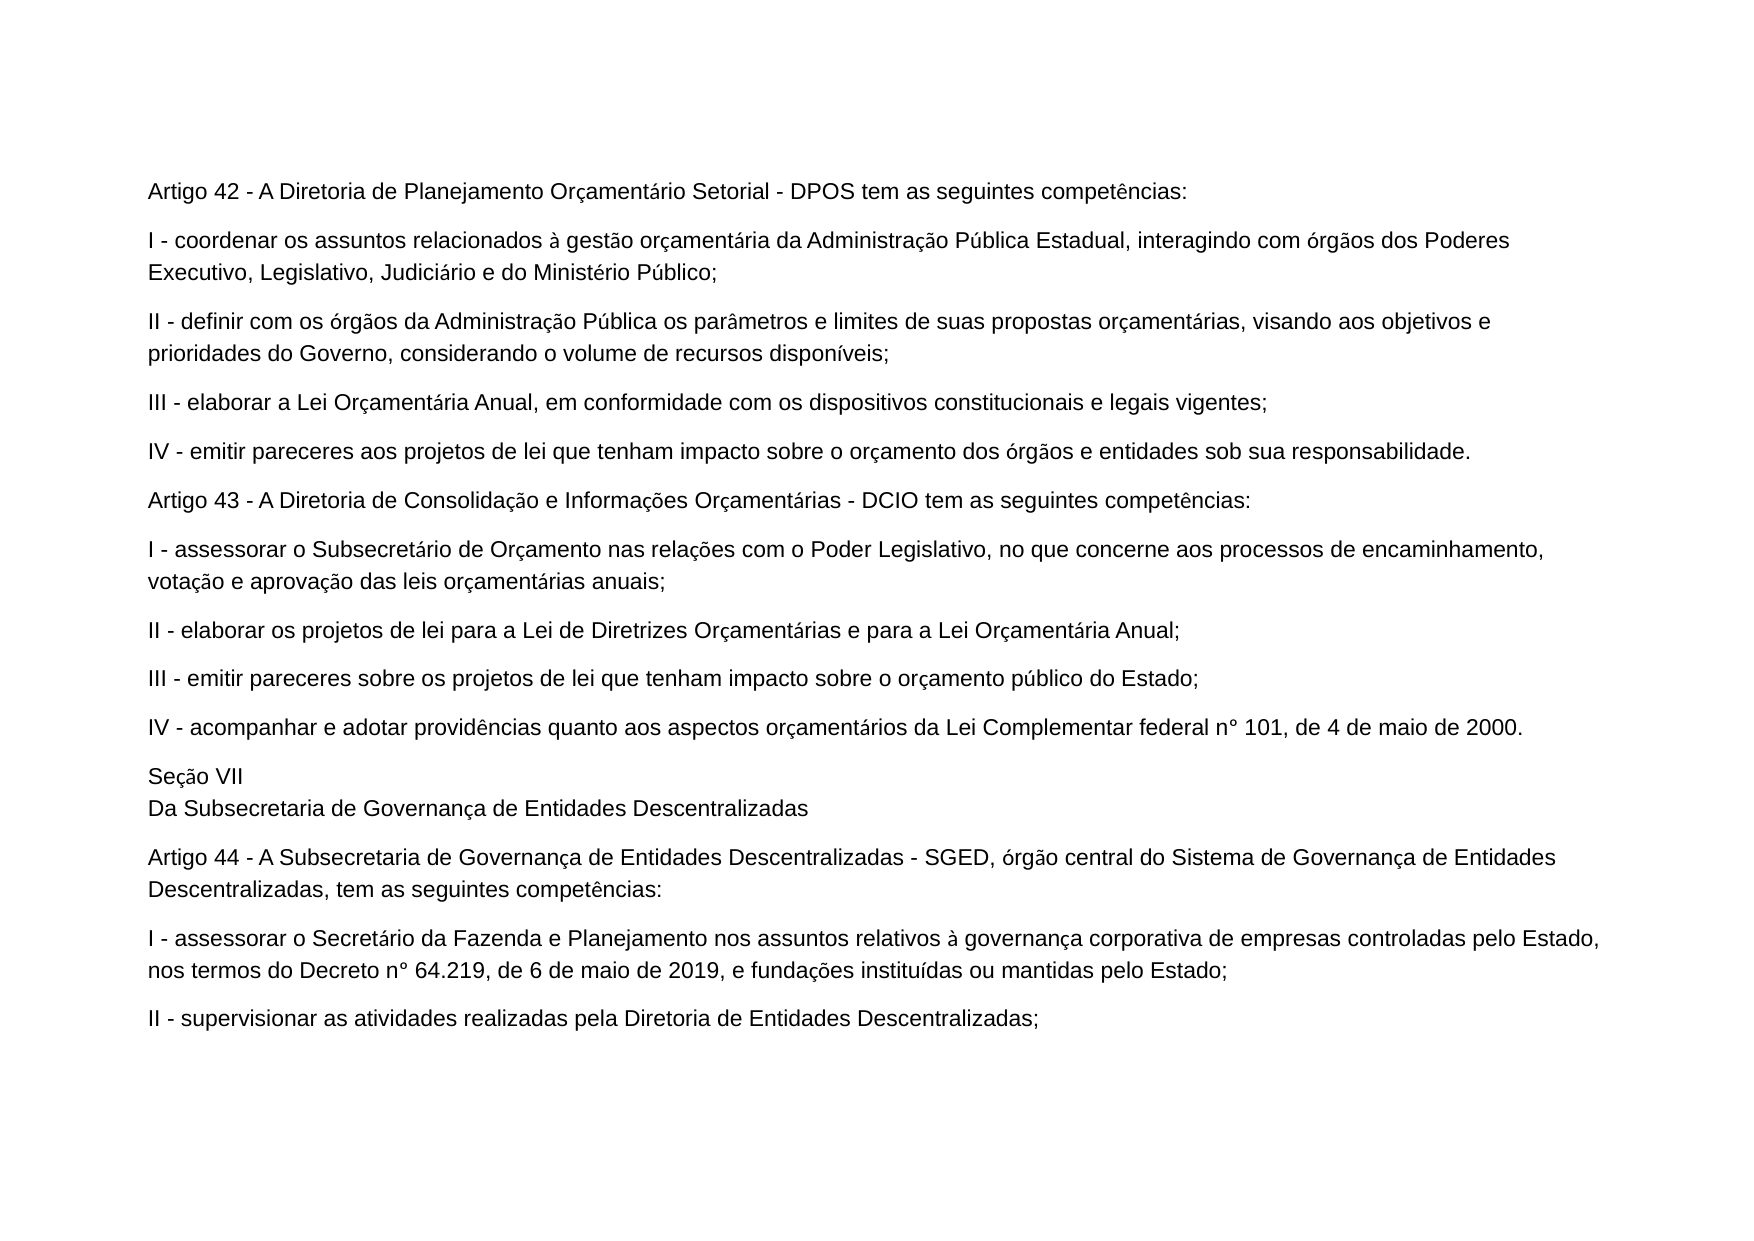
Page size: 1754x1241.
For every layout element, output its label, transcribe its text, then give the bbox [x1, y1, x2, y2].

text I - coordenar os assuntos relacionados à gestão orçamentária da Administração Pública Estadual, interagindo com órgãos dos Poderes Executivo, Legislativo, Judiciário e do Ministério Público; [148, 226, 1606, 286]
text IV - acompanhar e adotar providências quanto aos aspectos orçamentários da Lei Complementar federal nº 101, de 4 de maio de 2000. [148, 713, 1606, 741]
text II - elaborar os projetos de lei para a Lei de Diretrizes Orçamentárias e para a Lei Orçamentária Anual; [148, 616, 1606, 644]
text II - definir com os órgãos da Administração Pública os parâmetros e limites de suas propostas orçamentárias, visando aos objetivos e prioridades do Governo, considerando o volume de recursos disponíveis; [148, 307, 1606, 367]
text I - assessorar o Subsecretário de Orçamento nas relações com o Poder Legislativo, no que concerne aos processos de encaminhamento, votação e aprovação das leis orçamentárias anuais; [148, 535, 1606, 595]
text Artigo 44 - A Subsecretaria de Governança de Entidades Descentralizadas - SGED, órgão central do Sistema de Governança de Entidades Descentralizadas, tem as seguintes competências: [148, 843, 1606, 903]
text Artigo 42 - A Diretoria de Planejamento Orçamentário Setorial - DPOS tem as seguintes competências: [148, 177, 1606, 205]
text IV - emitir pareceres aos projetos de lei que tenham impacto sobre o orçamento dos órgãos e entidades sob sua responsabilidade. [148, 437, 1606, 465]
text I - assessorar o Secretário da Fazenda e Planejamento nos assuntos relativos à governança corporativa de empresas controladas pelo Estado, nos termos do Decreto nº 64.219, de 6 de maio de 2019, e fundações instituídas ou mantidas pelo Estado; [148, 924, 1606, 984]
text Seção VII Da Subsecretaria de Governança de Entidades Descentralizadas [148, 762, 1606, 822]
text Artigo 43 - A Diretoria de Consolidação e Informações Orçamentárias - DCIO tem as seguintes competências: [148, 486, 1606, 514]
text II - supervisionar as atividades realizadas pela Diretoria de Entidades Descentralizadas; [148, 1005, 1606, 1032]
text III - elaborar a Lei Orçamentária Anual, em conformidade com os dispositivos constitucionais e legais vigentes; [148, 388, 1606, 416]
text III - emitir pareceres sobre os projetos de lei que tenham impacto sobre o orçamento público do Estado; [148, 664, 1606, 693]
